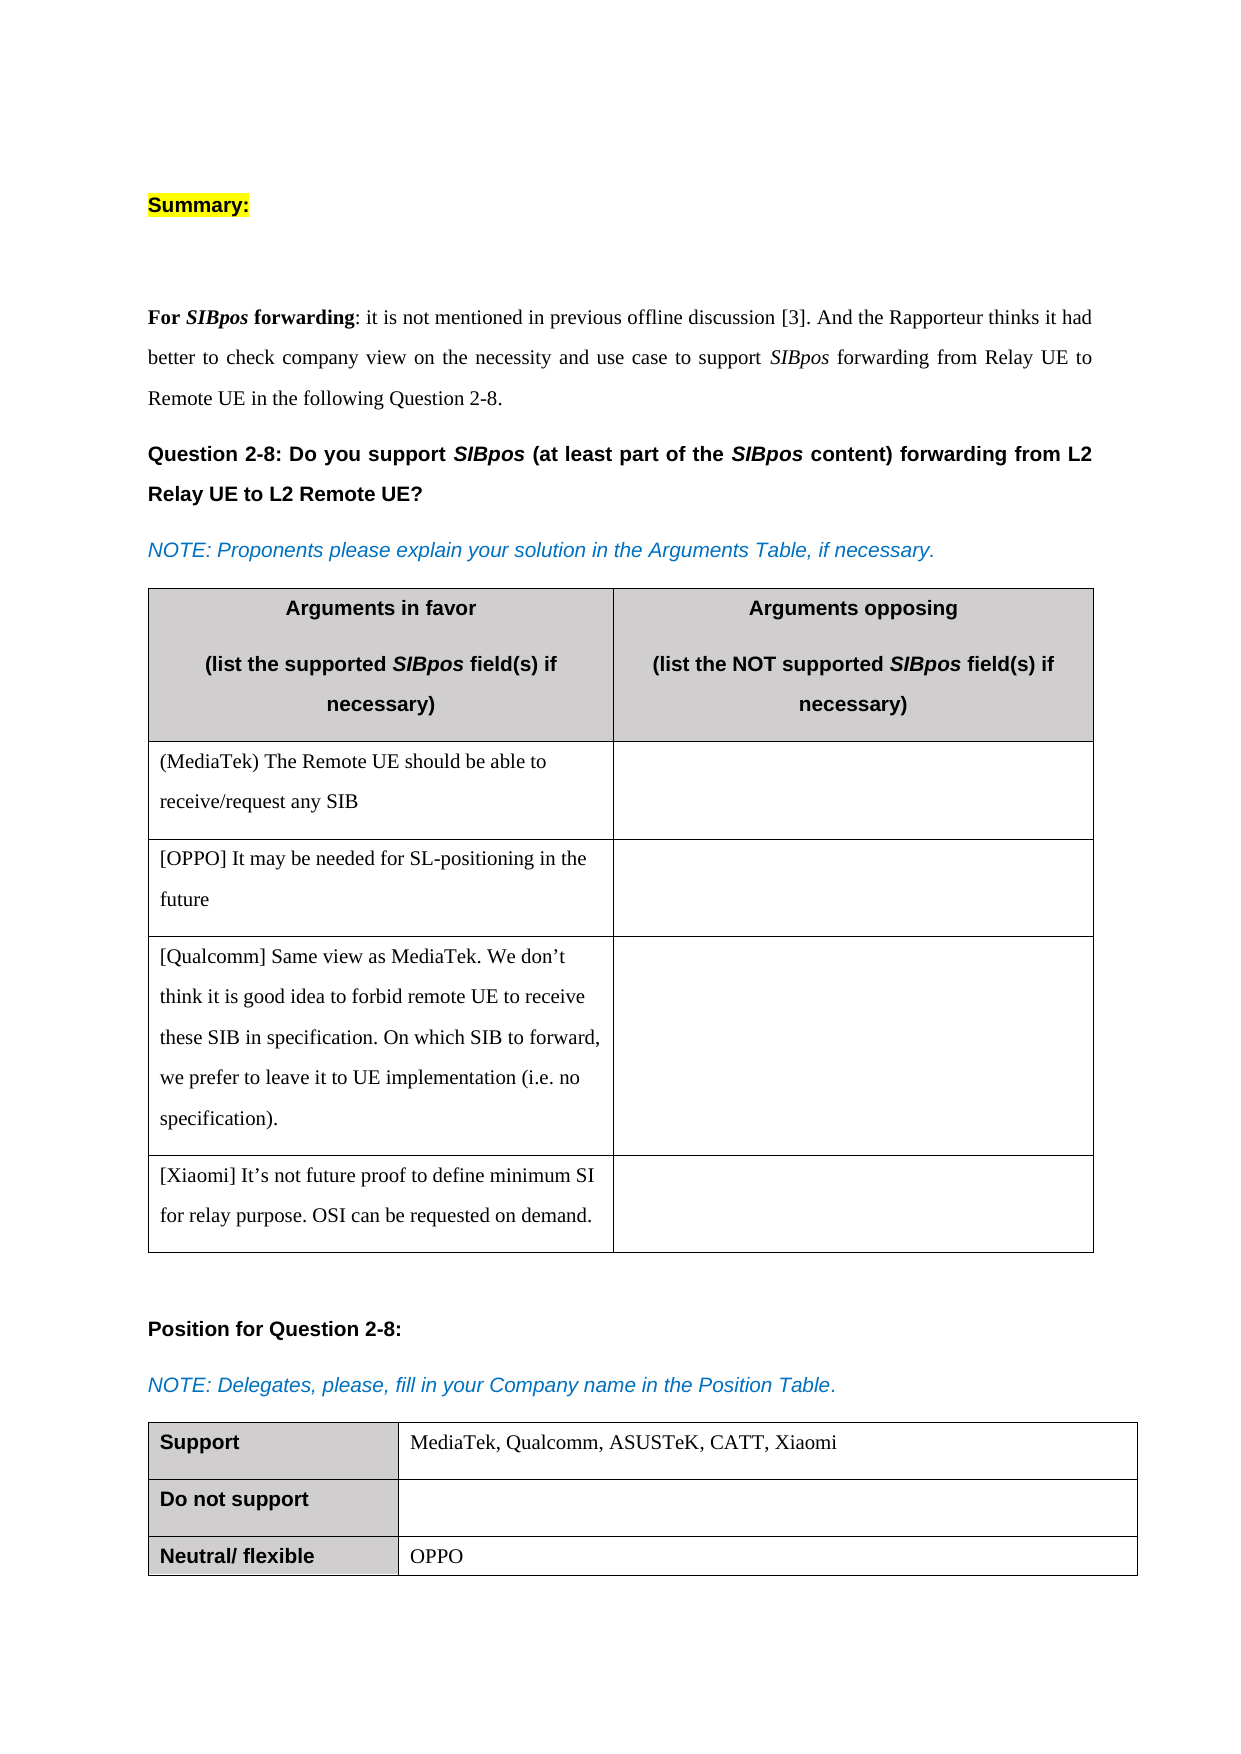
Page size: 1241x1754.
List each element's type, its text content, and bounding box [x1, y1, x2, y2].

table_cell [614, 840, 1093, 936]
table_cell (MediaTek) The Remote UE should be able to receive/request any SIB [149, 742, 613, 838]
table_cell [614, 1156, 1093, 1252]
table_cell [614, 937, 1093, 1155]
table_cell [Xiaomi] It’s not future proof to define minimum SI for relay purpose. OSI can be requested on demand. [149, 1156, 613, 1252]
table_cell [OPPO] It may be needed for SL-positioning in the future [149, 840, 613, 936]
table_cell [614, 742, 1093, 838]
text For SIBpos forwarding: it is not mentioned in previous offline discussion [3]. And the Rapporteur thinks it had better to check company view on the necessity and use case to support SIBpos forwarding from Relay UE to Remote UE in the following Question 2-8. [148, 298, 1092, 416]
text NOTE: Delegates, please, fill in your Company name in the Position Table. [148, 1366, 1092, 1403]
table_cell Neutral/ flexible [149, 1537, 398, 1574]
text Summary: [148, 186, 1092, 223]
table_cell OPPO [399, 1537, 1137, 1574]
text NOTE: Proponents please explain your solution in the Arguments Table, if necessary. [148, 531, 1092, 569]
table_header Arguments opposing (list the NOT supported SIBpos field(s) if necessary) [614, 589, 1093, 741]
table_header Support [149, 1423, 398, 1479]
text Question 2-8: Do you support SIBpos (at least part of the SIBpos content) forwarding from L2 Relay UE to L2 Remote UE? [148, 435, 1092, 513]
text Position for Question 2-8: [148, 1310, 1092, 1347]
table_cell [399, 1480, 1137, 1536]
table_header Arguments in favor (list the supported SIBpos field(s) if necessary) [149, 589, 613, 741]
table_cell [Qualcomm] Same view as MediaTek. We don’t think it is good idea to forbid remote UE to receive these SIB in specification. On which SIB to forward, we prefer to leave it to UE implementation (i.e. no specification). [149, 937, 613, 1155]
table_header MediaTek, Qualcomm, ASUSTeK, CATT, Xiaomi [399, 1423, 1137, 1479]
table_cell Do not support [149, 1480, 398, 1536]
